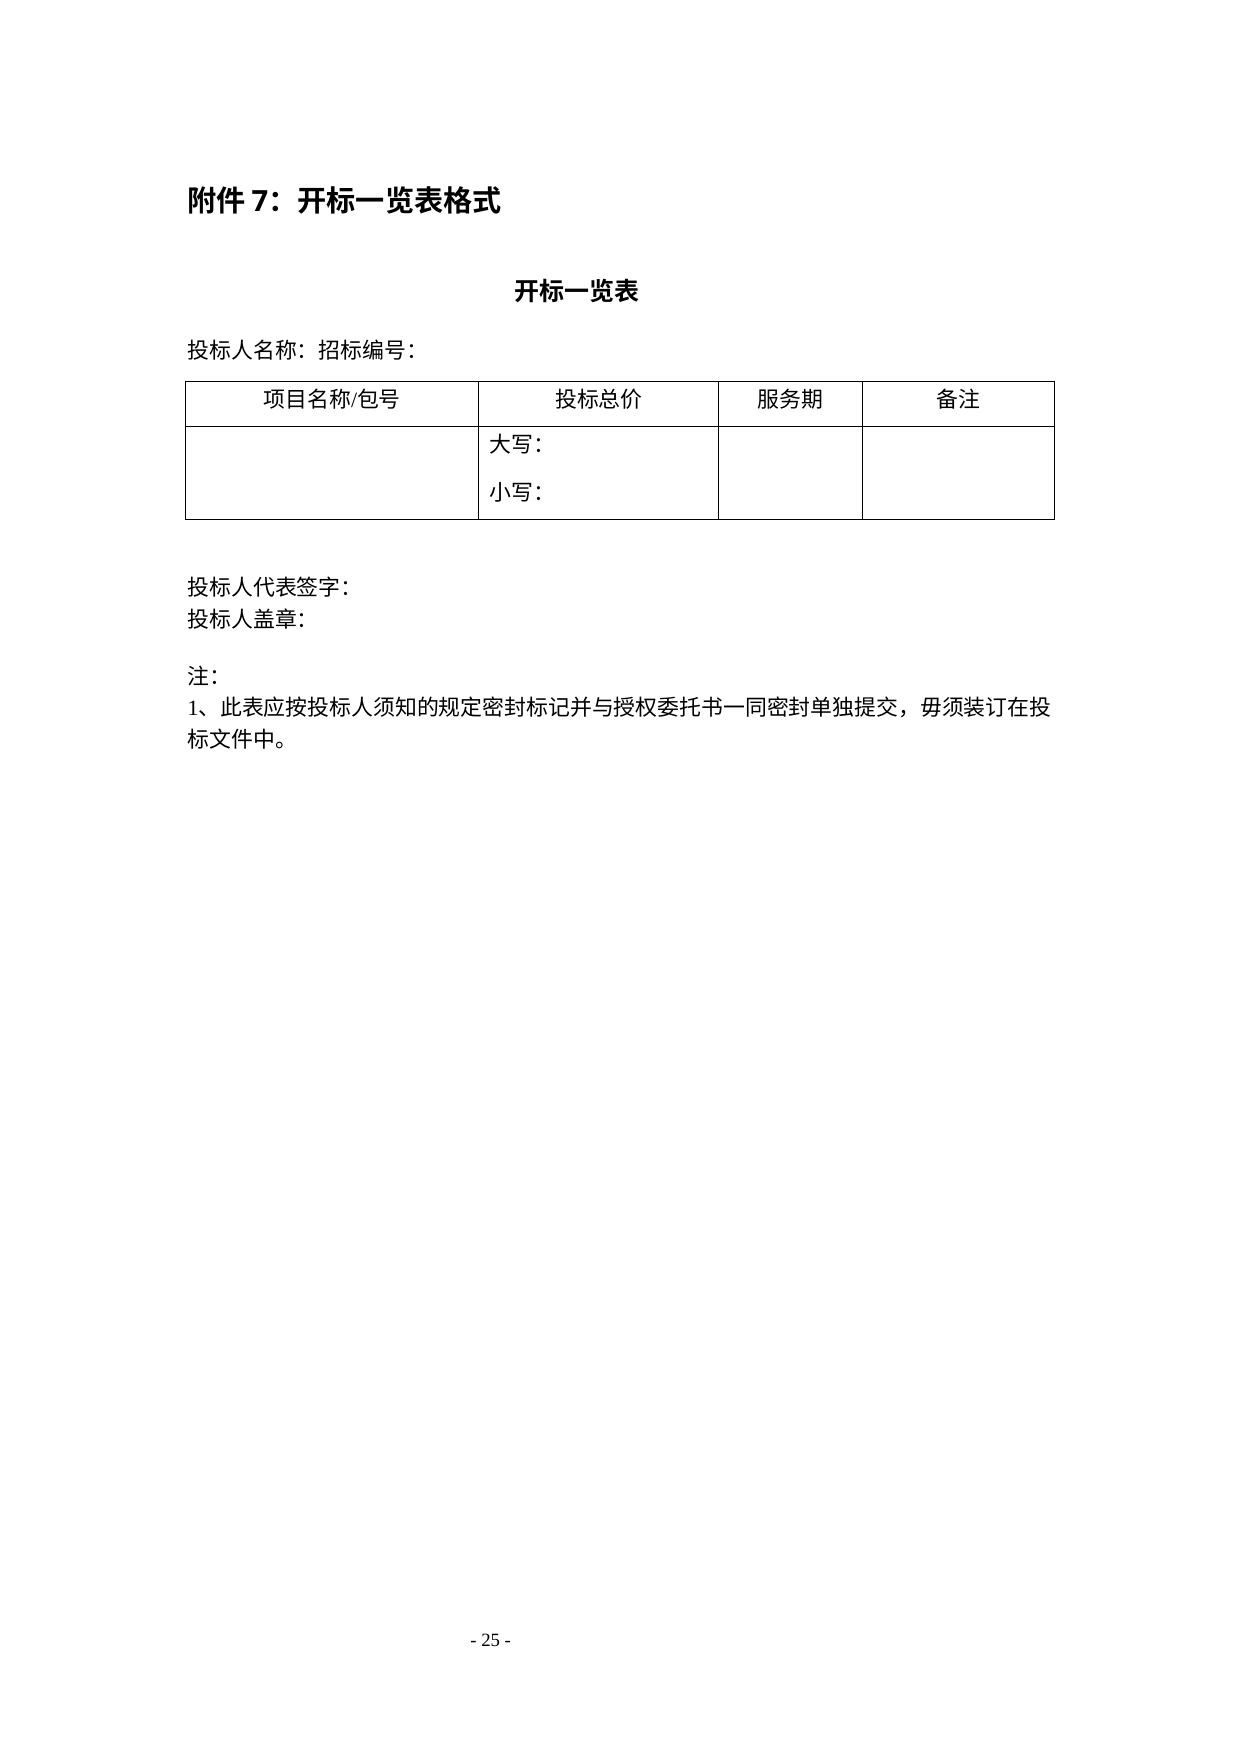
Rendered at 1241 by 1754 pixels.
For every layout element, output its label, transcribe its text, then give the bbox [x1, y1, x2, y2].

subtitle 附件7：开标一览表格式 [187, 177, 1053, 219]
table_header 备注 [863, 382, 1054, 426]
table_header 投标总价 [479, 382, 718, 426]
text 投标人名称：招标编号： [187, 333, 1053, 365]
table_cell [719, 427, 862, 519]
text 投标人代表签字： [187, 570, 1053, 602]
text 注： [187, 659, 1053, 690]
table_cell [863, 427, 1054, 519]
table_cell [186, 427, 478, 519]
text 投标人盖章： [187, 602, 1053, 633]
text 开标一览表 [187, 272, 966, 308]
text 1、此表应按投标人须知的规定密封标记并与授权委托书一同密封单独提交，毋须装订在投标文件中。 [187, 690, 1053, 754]
table_header 服务期 [719, 382, 862, 426]
table_header 项目名称/包号 [186, 382, 478, 426]
table_cell 大写： 小写： [479, 427, 718, 519]
